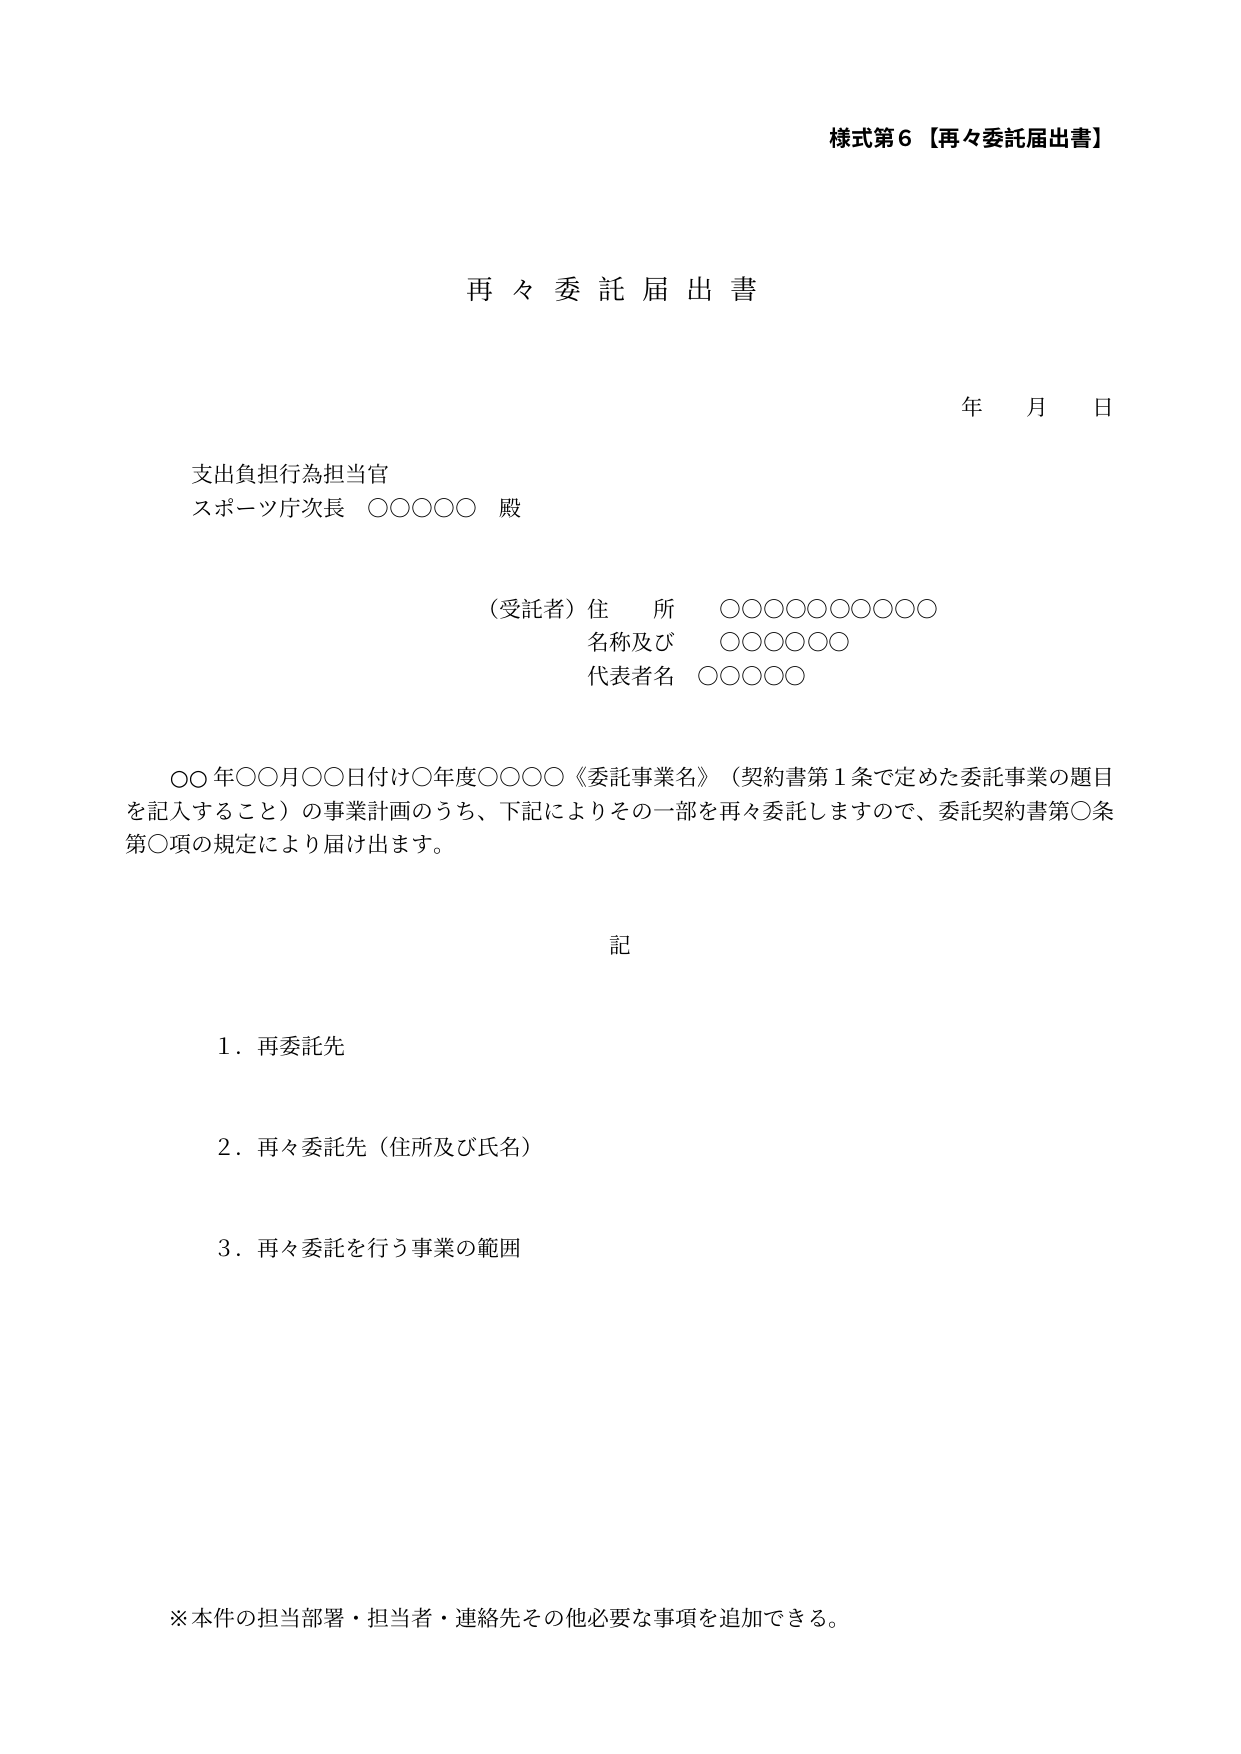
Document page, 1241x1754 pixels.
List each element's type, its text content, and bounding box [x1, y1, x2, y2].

text 代表者名 ○○○○○ [578, 658, 1114, 692]
text ※本件の担当部署・担当者・連絡先その他必要な事項を追加できる。 [126, 1600, 1114, 1634]
text 年 月 日 [126, 389, 1114, 423]
text 様式第６【再々委託届出書】 [126, 120, 1114, 153]
text ３．再々委託を行う事業の範囲 [203, 1230, 1114, 1264]
text ○○年○○月○○日付け○年度○○○○《委託事業名》（契約書第１条で定めた委託事業の題目を記入すること）の事業計画のうち、下記によりその一部を再々委託しますので、委託契約書第○条第○項の規定により届け出ます。 [126, 759, 1114, 860]
text １．再委託先 [203, 1028, 1114, 1062]
text スポーツ庁次長 ○○○○○ 殿 [181, 490, 1114, 524]
text 再々委託届出書 [126, 254, 1114, 322]
text 名称及び ○○○○○○ [578, 624, 1114, 658]
text 支出負担行為担当官 [181, 456, 1114, 490]
text （受託者）住 所 ○○○○○○○○○○ [467, 591, 1114, 624]
text ２．再々委託先（住所及び氏名） [203, 1129, 1114, 1163]
text 記 [126, 927, 1114, 961]
